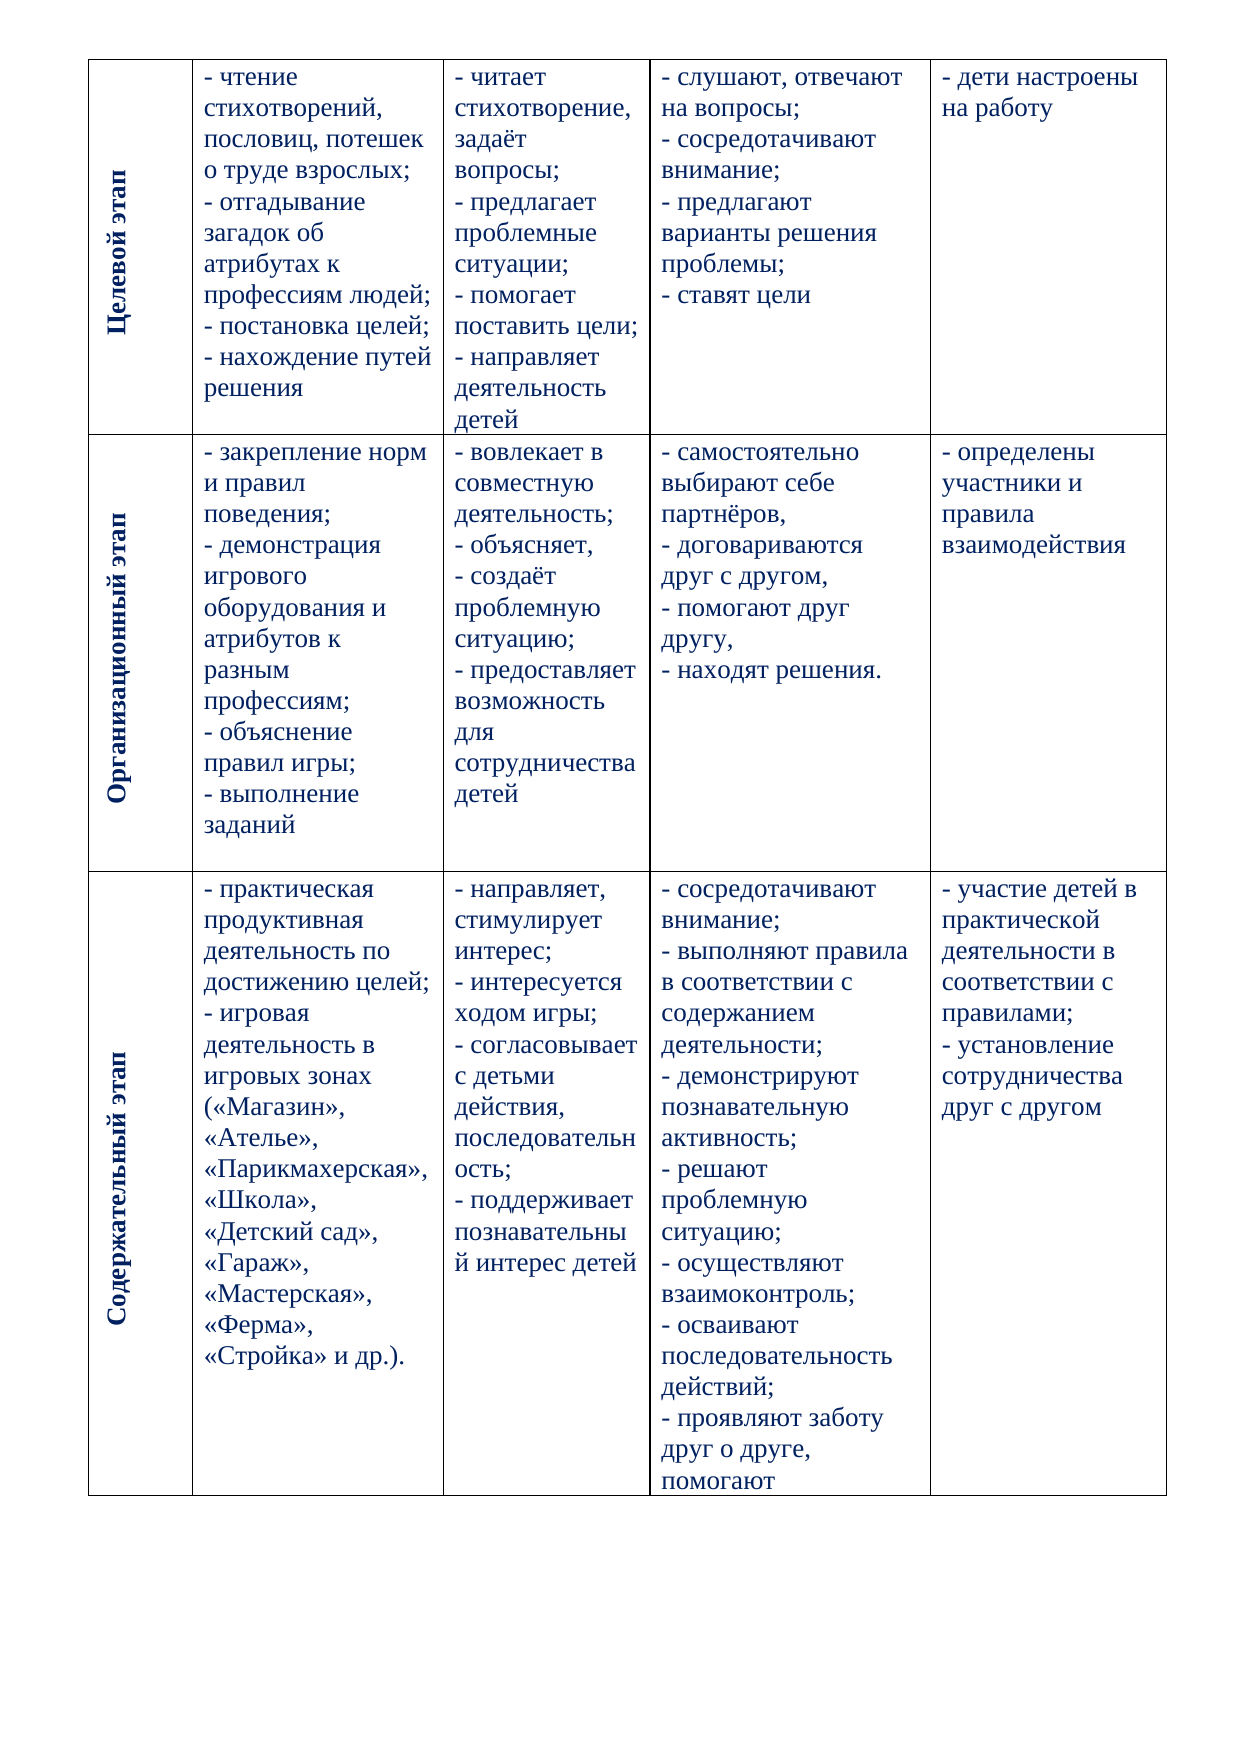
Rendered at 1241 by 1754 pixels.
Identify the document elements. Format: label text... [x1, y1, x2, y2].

table_cell - самостоятельно выбирают себе партнёров, - договариваются друг с другом, - помогают друг другу, - находят решения. [651, 435, 930, 871]
table_cell - дети настроены на работу [931, 60, 1166, 434]
table_cell - сосредотачивают внимание; - выполняют правила в соответствии с содержанием деятельности; - демонстрируют познавательную активность; - решают проблемную ситуацию; - осуществляют взаимоконтроль; - осваивают последовательность действий; - проявляют заботу друг о друге, помогают [651, 872, 930, 1495]
table_cell - закрепление норм и правил поведения; - демонстрация игрового оборудования и атрибутов к разным профессиям; - объяснение правил игры; - выполнение заданий [193, 435, 443, 871]
table_cell - направляет, стимулирует интерес; - интересуется ходом игры; - согласовывает с детьми действия, последовательность; - поддерживает познавательный интерес детей [444, 872, 649, 1495]
table_cell - определены участники и правила взаимодействия [931, 435, 1166, 871]
table_cell Целевой этап [89, 60, 192, 434]
table_cell - чтение стихотворений, пословиц, потешек о труде взрослых; - отгадывание загадок об атрибутах к профессиям людей; - постановка целей; - нахождение путей решения [193, 60, 443, 434]
table_cell Организационный этап [89, 435, 192, 871]
table_cell - практическая продуктивная деятельность по достижению целей; - игровая деятельность в игровых зонах («Магазин», «Ателье», «Парикмахерская», «Школа», «Детский сад», «Гараж», «Мастерская», «Ферма», «Стройка» и др.). [193, 872, 443, 1495]
table_cell Содержательный этап [89, 872, 192, 1495]
table_cell - слушают, отвечают на вопросы; - сосредотачивают внимание; - предлагают варианты решения проблемы; - ставят цели [651, 60, 930, 434]
table_cell - вовлекает в совместную деятельность; - объясняет, - создаёт проблемную ситуацию; - предоставляет возможность для сотрудничества детей [444, 435, 649, 871]
table_cell - участие детей в практической деятельности в соответствии с правилами; - установление сотрудничества друг с другом [931, 872, 1166, 1495]
table_cell - читает стихотворение, задаёт вопросы; - предлагает проблемные ситуации; - помогает поставить цели; - направляет деятельность детей [444, 60, 649, 434]
